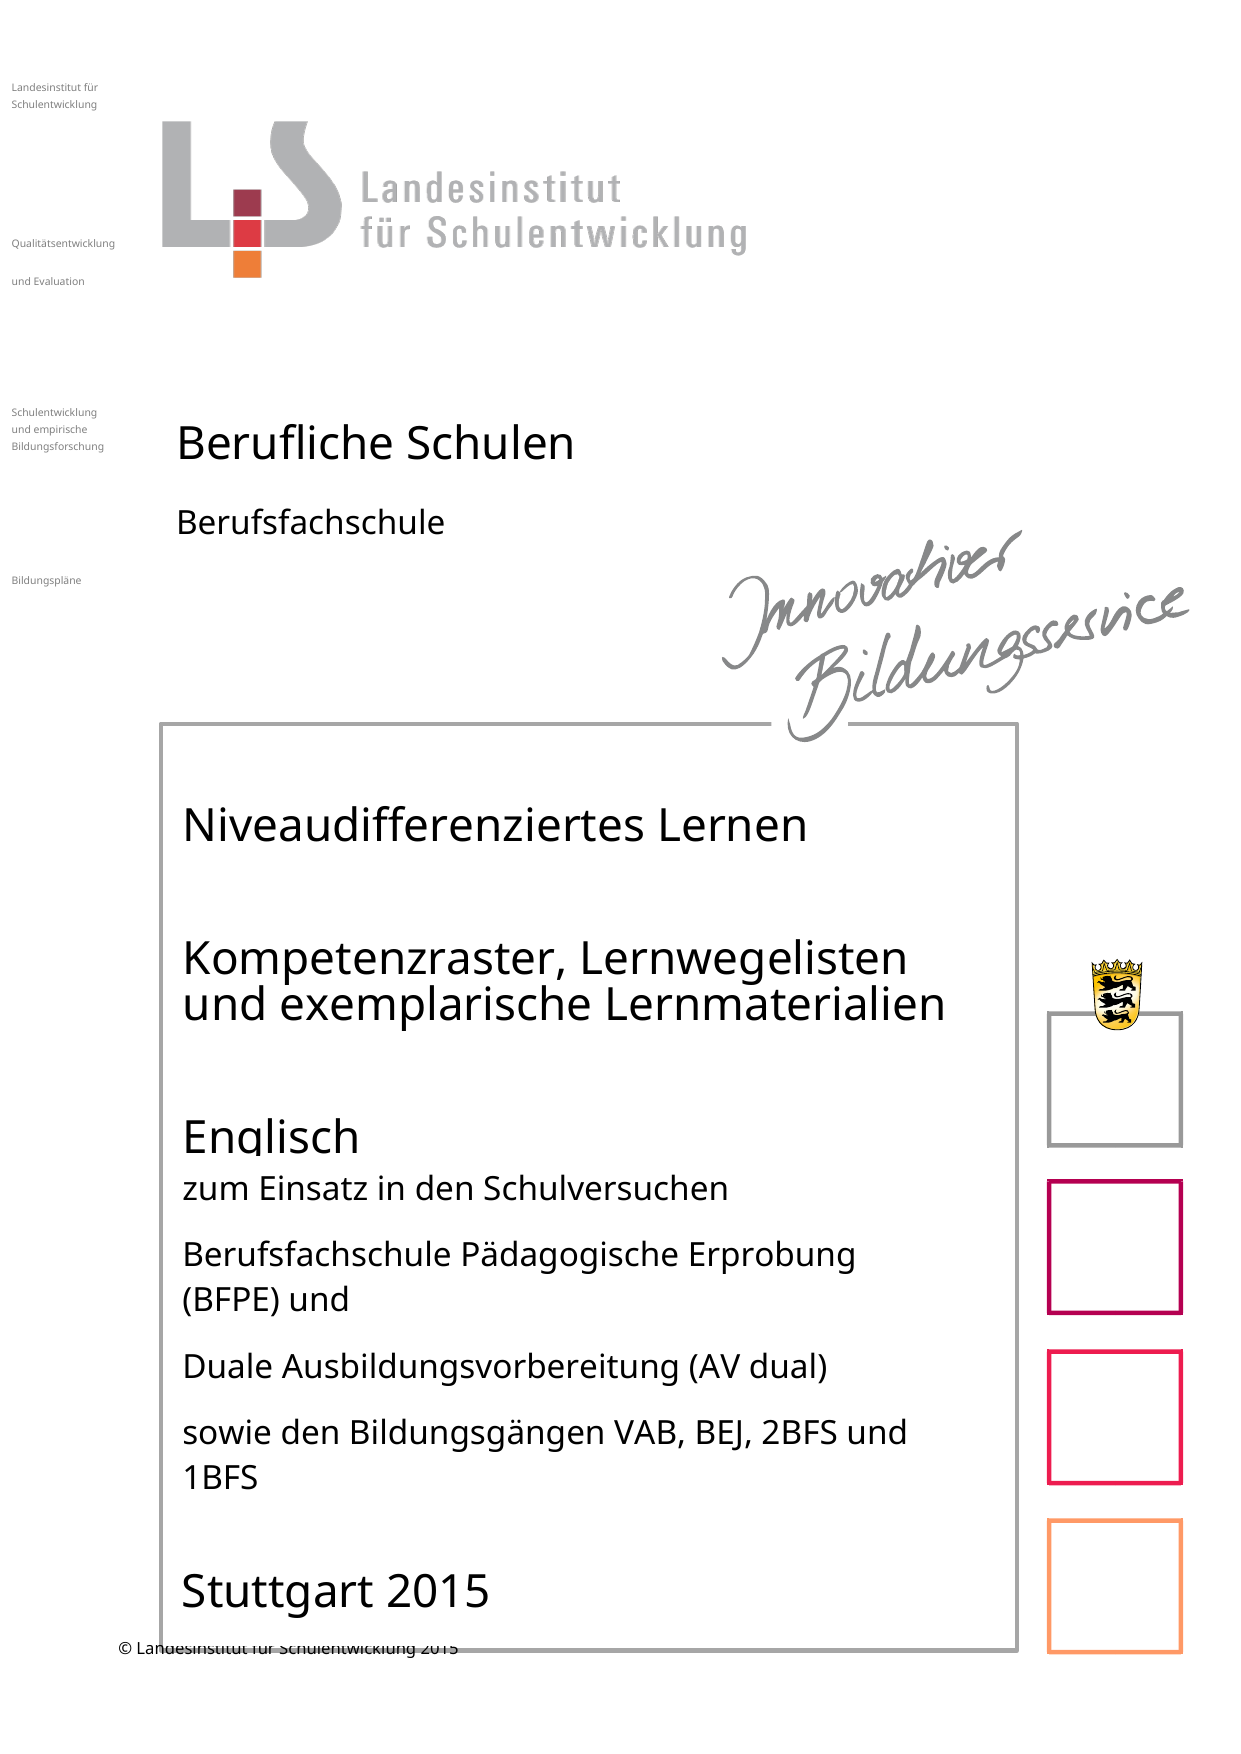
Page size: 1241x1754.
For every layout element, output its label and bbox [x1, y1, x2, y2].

picture [160, 121, 748, 278]
